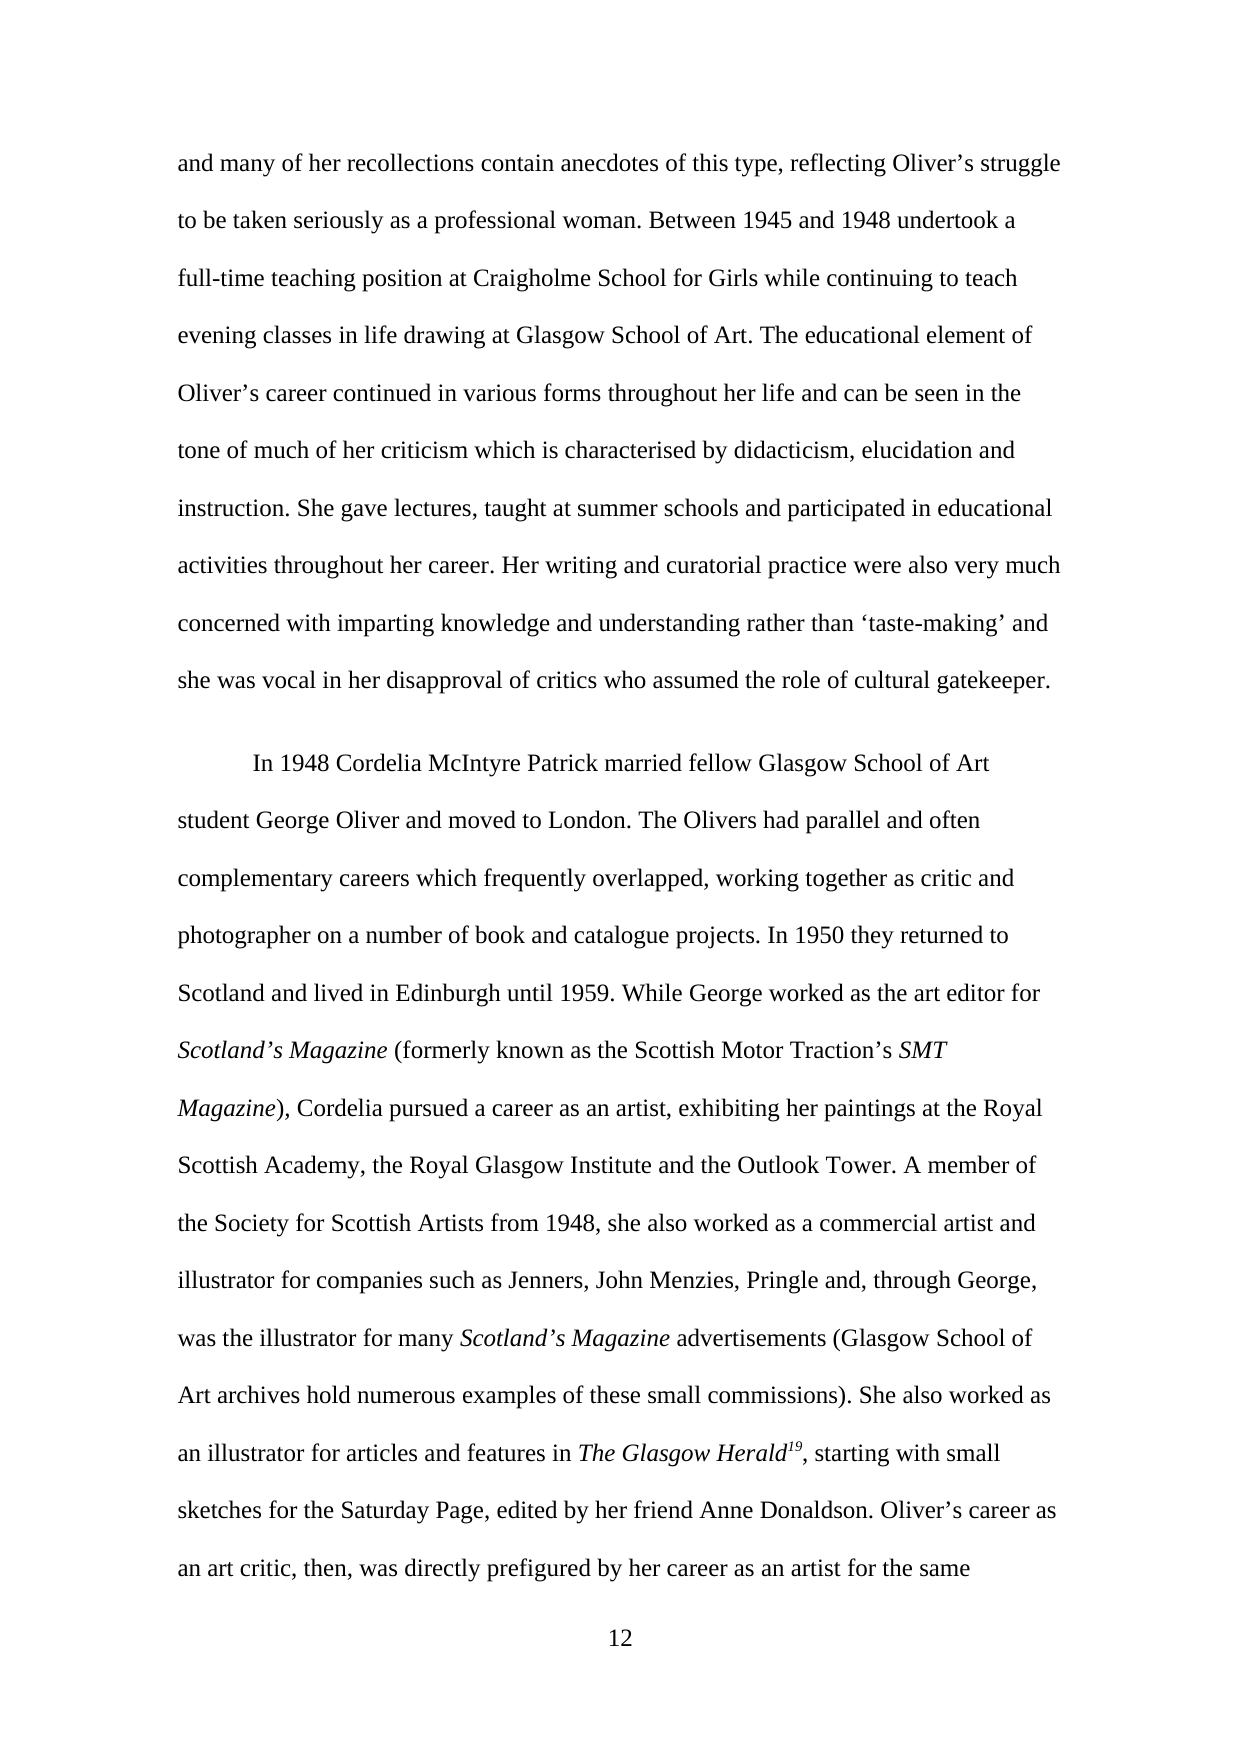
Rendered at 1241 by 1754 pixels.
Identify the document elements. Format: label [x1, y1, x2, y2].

text [177, 748, 1063, 1581]
text [177, 148, 1063, 694]
